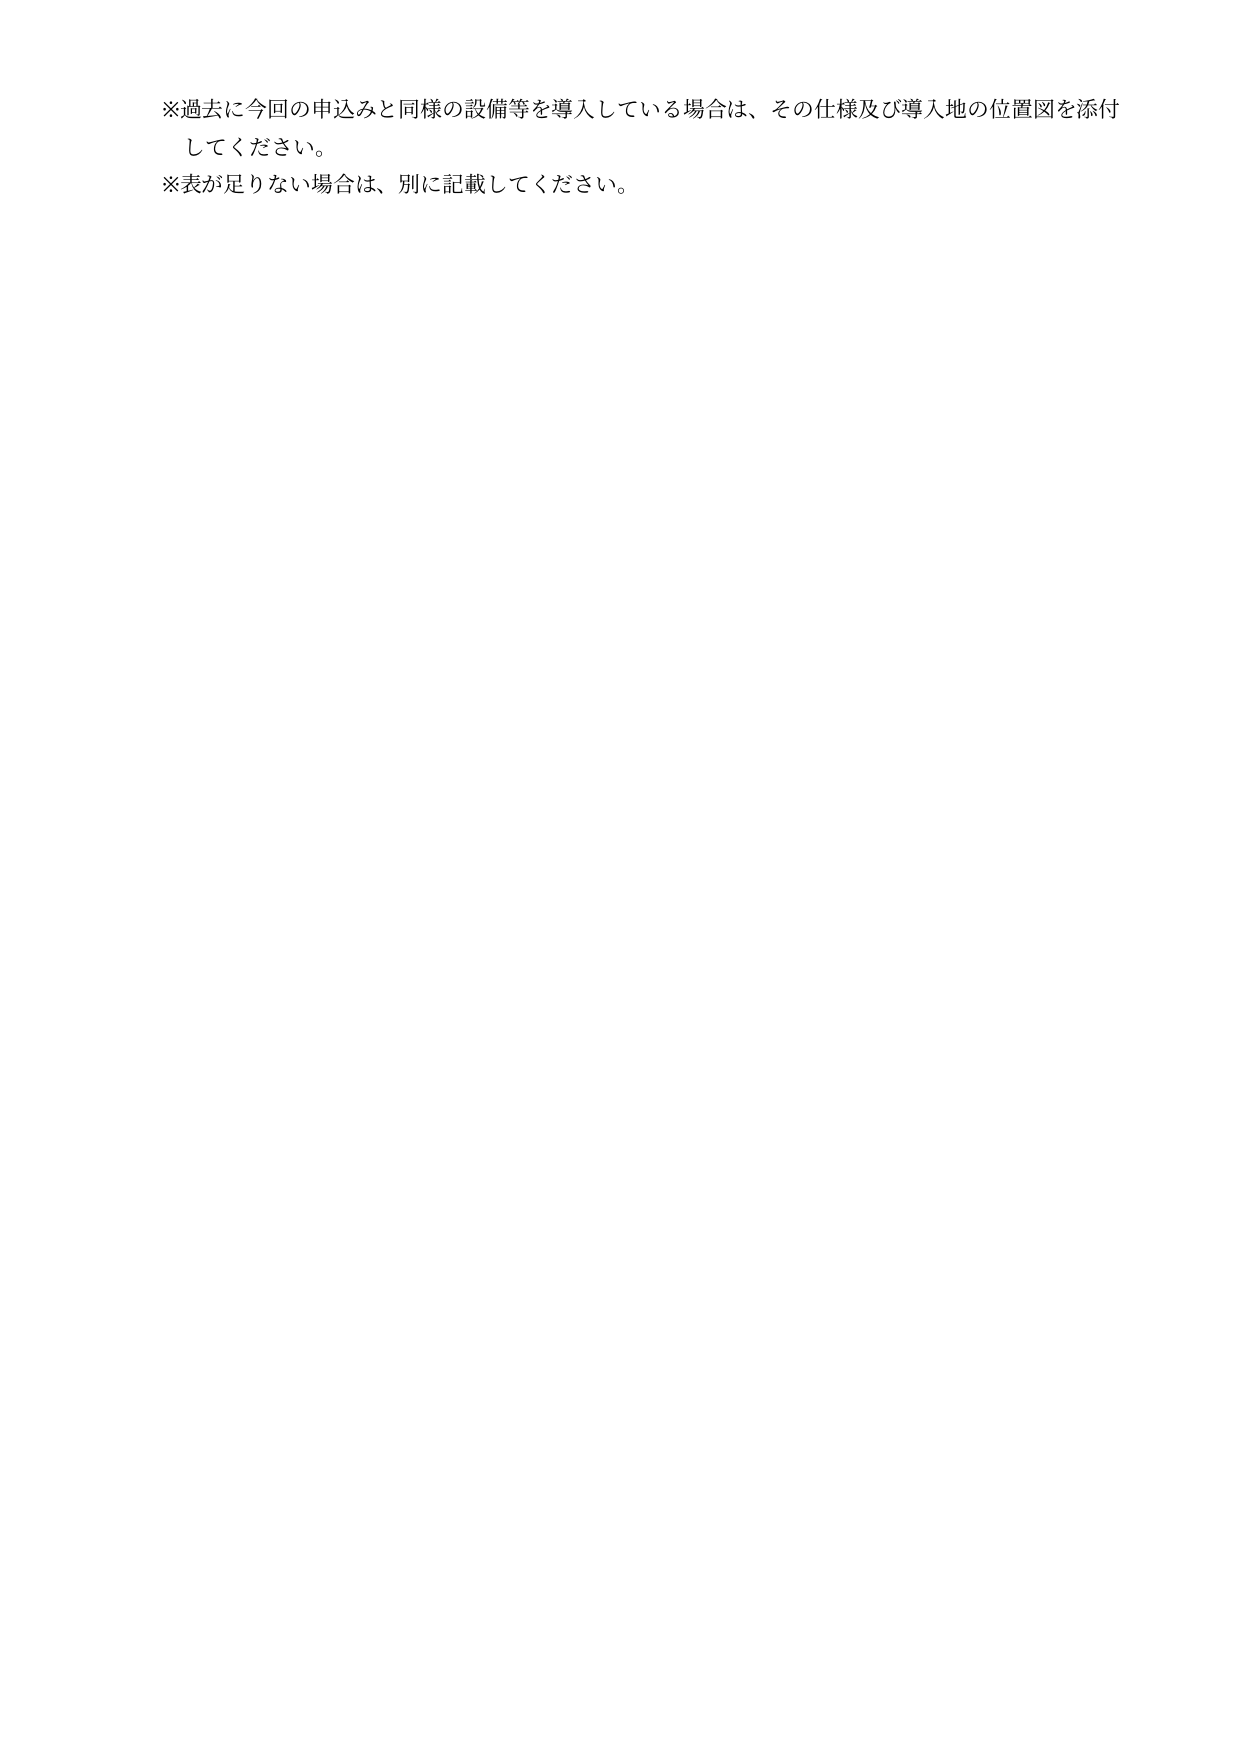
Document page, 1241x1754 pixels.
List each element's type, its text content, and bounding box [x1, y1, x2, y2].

text ※表が足りない場合は、別に記載してください。 [118, 164, 1122, 202]
text ※過去に今回の申込みと同様の設備等を導入している場合は、その仕様及び導入地の位置図を添付してください。 [162, 89, 1122, 164]
